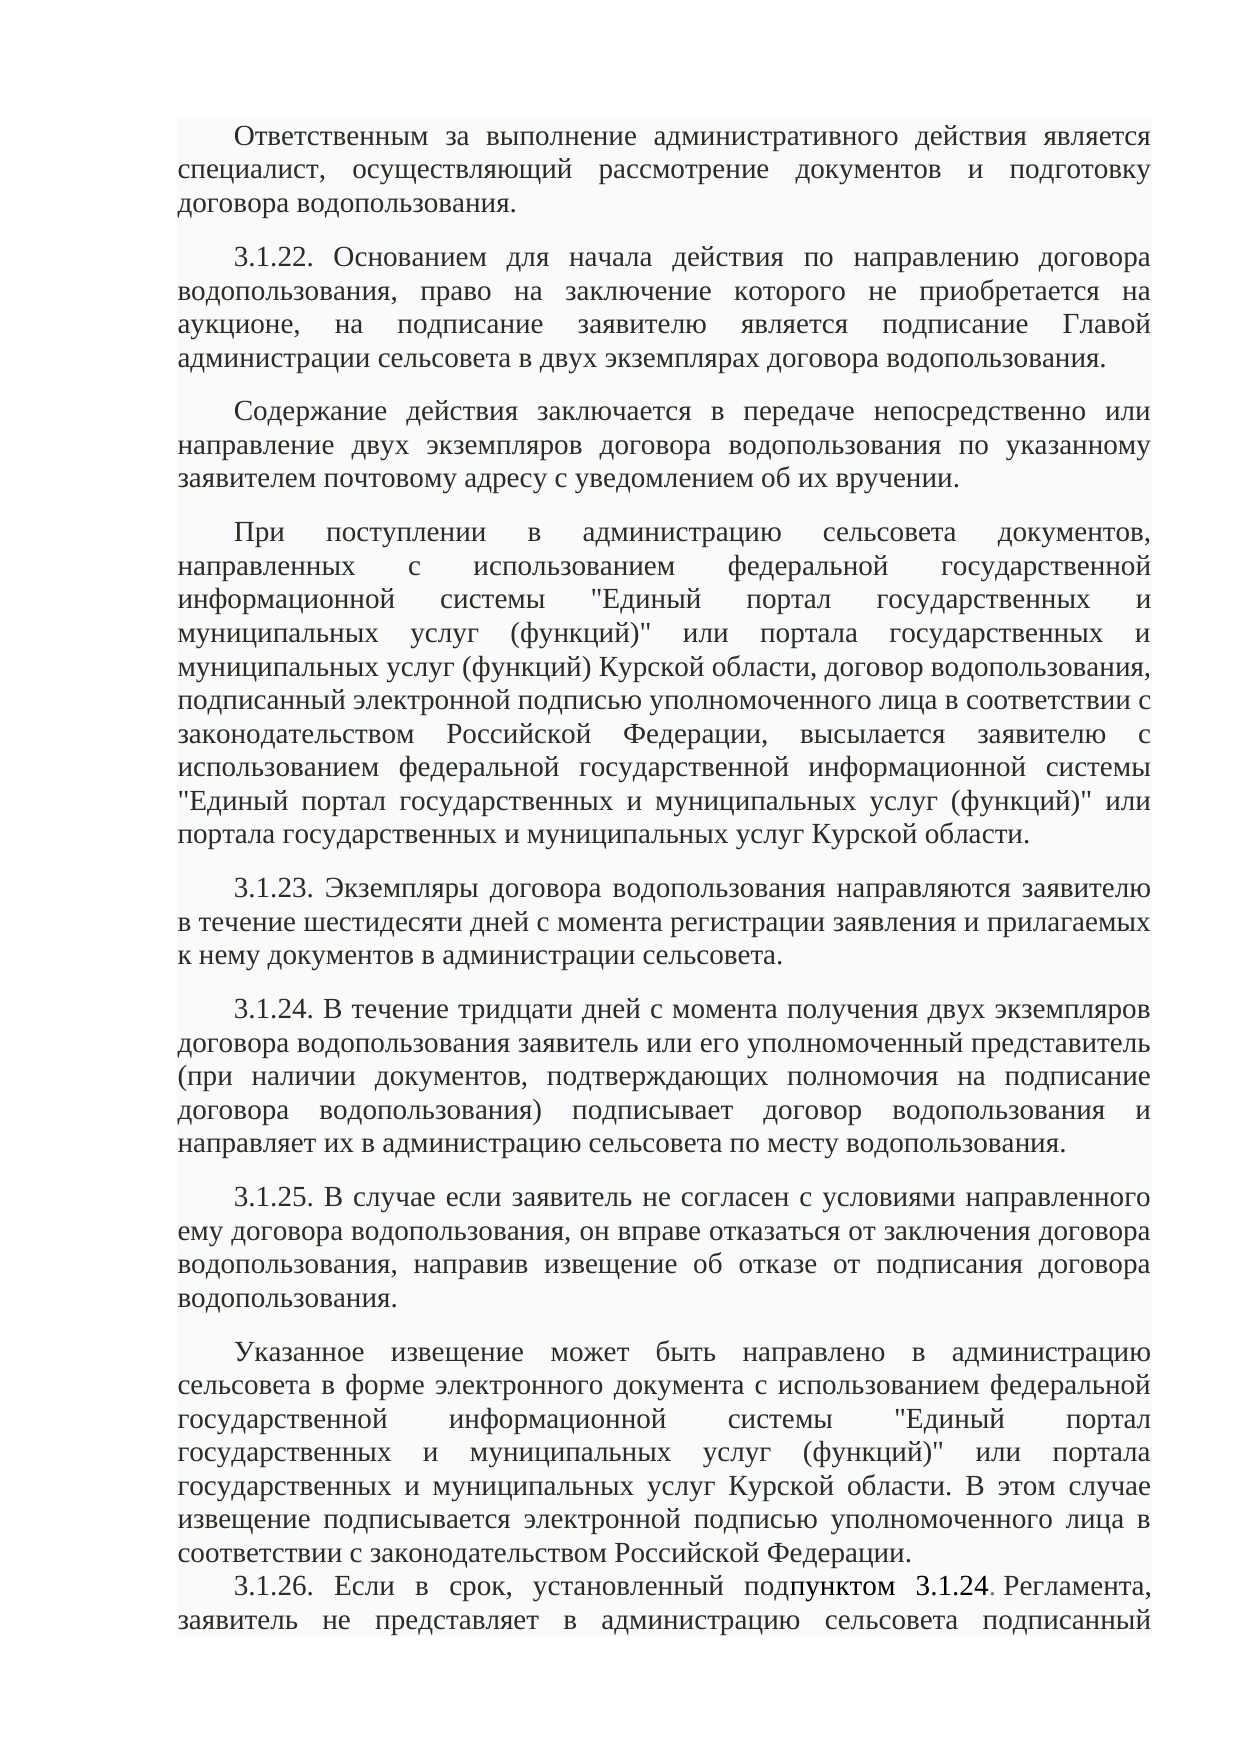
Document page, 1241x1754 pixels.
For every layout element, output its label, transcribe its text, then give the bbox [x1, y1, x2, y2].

text При поступлении в администрацию сельсовета документов, направленных с использованием федеральной государственной информационной системы "Единый портал государственных и муниципальных услуг (функций)" или портала государственных и муниципальных услуг (функций) Курской области, договор водопользования, подписанный электронной подписью уполномоченного лица в соответствии с законодательством Российской Федерации, высылается заявителю с использованием федеральной государственной информационной системы "Единый портал государственных и муниципальных услуг (функций)" или портала государственных и муниципальных услуг Курской области. [177, 514, 1152, 850]
text Содержание действия заключается в передаче непосредственно или направление двух экземпляров договора водопользования по указанному заявителем почтовому адресу с уведомлением об их вручении. [177, 393, 1152, 494]
text 3.1.24. В течение тридцати дней с момента получения двух экземпляров договора водопользования заявитель или его уполномоченный представитель (при наличии документов, подтверждающих полномочия на подписание договора водопользования) подписывает договор водопользования и направляет их в администрацию сельсовета по месту водопользования. [177, 991, 1152, 1159]
text Указанное извещение может быть направлено в администрацию сельсовета в форме электронного документа с использованием федеральной государственной информационной системы "Единый портал государственных и муниципальных услуг (функций)" или портала государственных и муниципальных услуг Курской области. В этом случае извещение подписывается электронной подписью уполномоченного лица в соответствии с законодательством Российской Федерации. [177, 1334, 1152, 1568]
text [177, 1568, 1152, 1636]
text 3.1.23. Экземпляры договора водопользования направляются заявителю в течение шестидесяти дней с момента регистрации заявления и прилагаемых к нему документов в администрации сельсовета. [177, 870, 1152, 971]
text Ответственным за выполнение административного действия является специалист, осуществляющий рассмотрение документов и подготовку договора водопользования. [177, 118, 1152, 219]
text 3.1.25. В случае если заявитель не согласен с условиями направленного ему договора водопользования, он вправе отказаться от заключения договора водопользования, направив извещение об отказе от подписания договора водопользования. [177, 1179, 1152, 1313]
text 3.1.22. Основанием для начала действия по направлению договора водопользования, право на заключение которого не приобретается на аукционе, на подписание заявителю является подписание Главой администрации сельсовета в двух экземплярах договора водопользования. [177, 239, 1152, 373]
